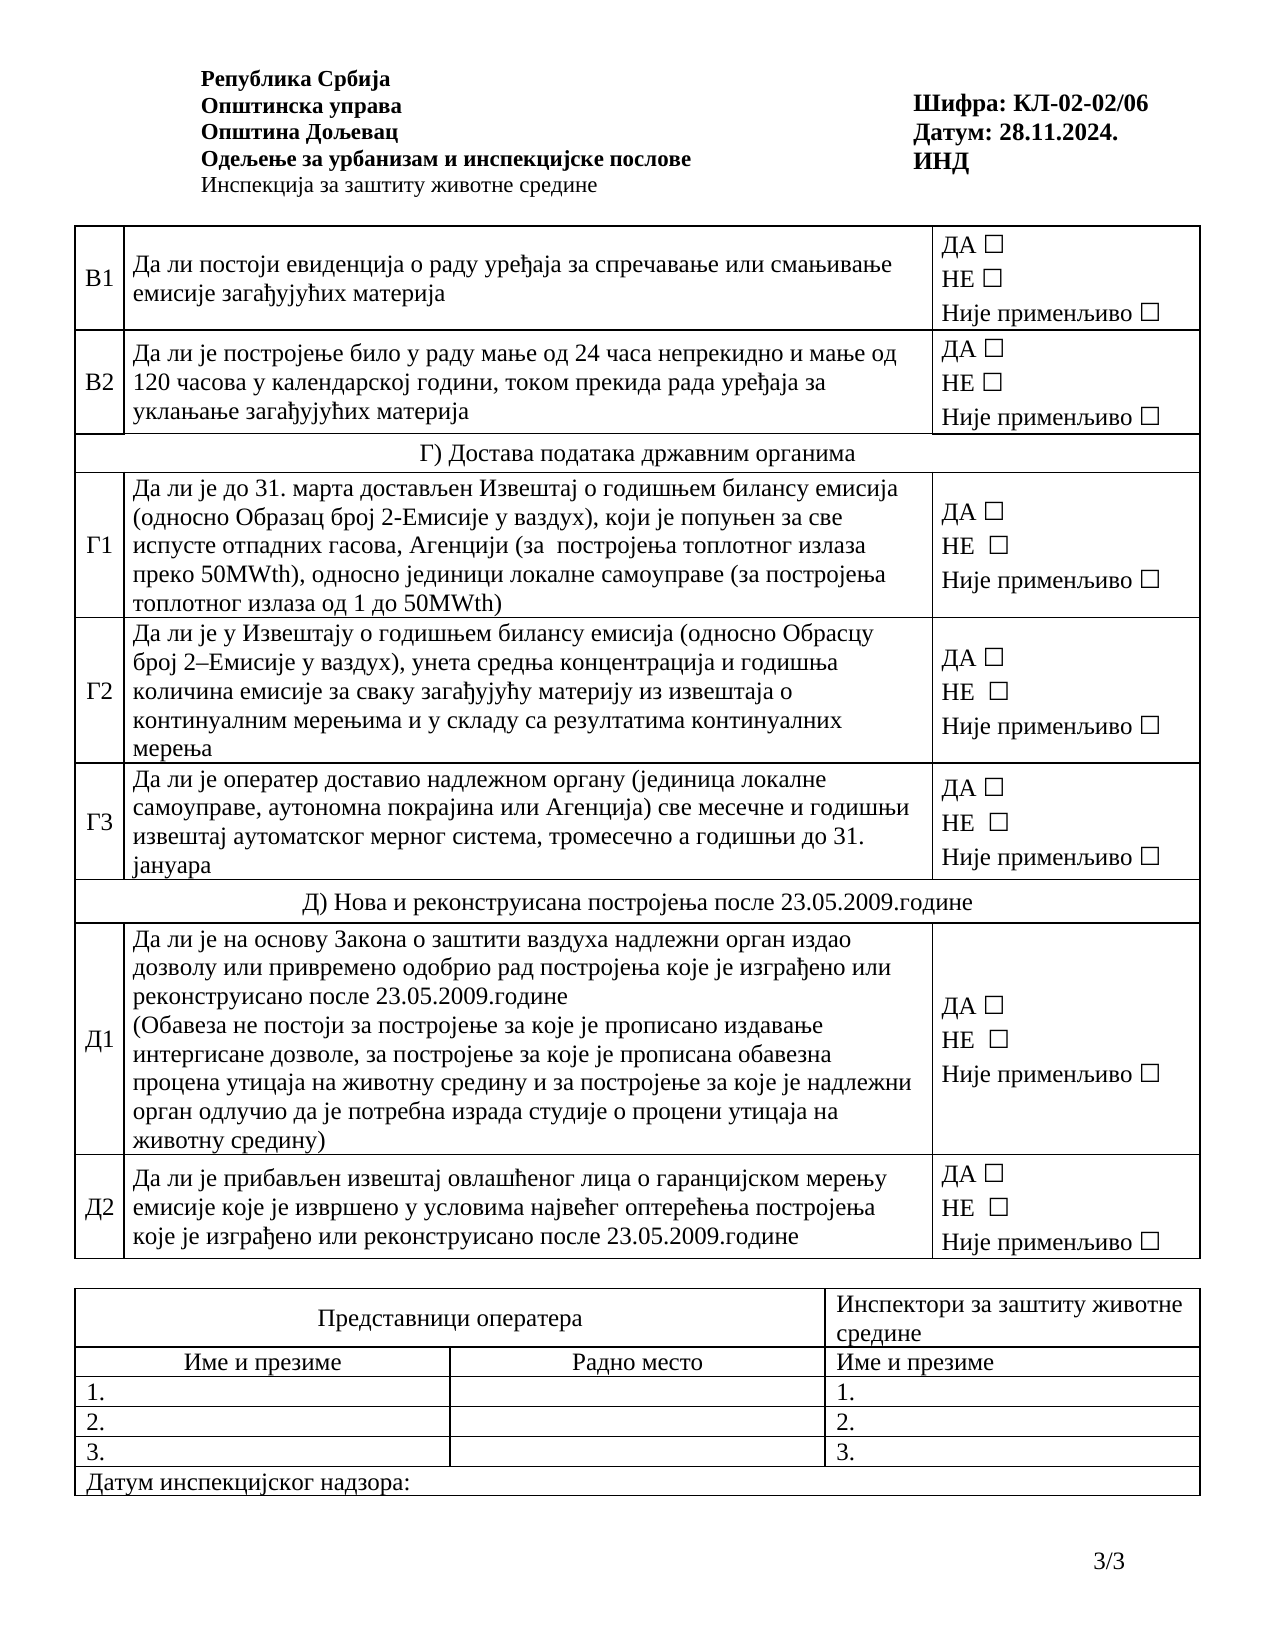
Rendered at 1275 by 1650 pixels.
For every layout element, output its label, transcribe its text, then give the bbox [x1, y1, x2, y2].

table_cell 3. [826, 1437, 1199, 1466]
table_cell Д2 [76, 1155, 123, 1257]
table_cell Да ли је оператер доставио надлежном органу (јединица локалне самоуправе, аутономна покрајина или Агенција) све месечне и годишњи извештај аутоматског мерног система, тромесечно а годишњи до 31. јануара [125, 764, 932, 879]
table_cell Да ли је постројење било у раду мање од 24 часа непрекидно и мање од 120 часова у календарској години, током прекида рада уређаја за уклањање загађујућих материја [125, 331, 932, 433]
table_cell ДА НЕ Није применљиво ☐ [933, 227, 1199, 329]
table_cell [451, 1377, 824, 1406]
table_cell Д1 [76, 924, 123, 1154]
table_cell Име и презиме [76, 1348, 449, 1376]
table_cell ДА НЕ Није применљиво [933, 618, 1199, 762]
table_header Представници оператера [76, 1289, 824, 1346]
table_cell 1. [76, 1377, 449, 1406]
table_cell [451, 1437, 824, 1466]
table_cell Д) Нова и реконструисана постројења после 23.05.2009.године [76, 880, 1199, 922]
table_cell ДА НЕ Није применљиво [933, 1155, 1199, 1257]
table_cell Г2 [76, 618, 123, 762]
table_cell Датум инспекцијског надзора: [76, 1467, 1199, 1495]
table_cell Да ли је у Извештају о годишњем билансу емисија (односно Обрасцу број 2–Емисије у ваздух), унета средња концентрација и годишња количина емисије за сваку загађујућу материју из извештаја о континуалним мерењима и у складу са резултатима континуалних мерења [125, 618, 932, 762]
table_cell ДА НЕ Није применљиво ☐ [933, 331, 1199, 433]
table_cell ДА НЕ Није применљиво [933, 764, 1199, 879]
table_header Инспектори за заштиту животне средине [826, 1289, 1199, 1346]
table_cell Радно место [451, 1348, 824, 1376]
table_cell 2. [826, 1407, 1199, 1436]
table_cell Г1 [76, 473, 123, 617]
table_cell Да ли је на основу Закона о заштити ваздуха надлежни орган издао дозволу или привремено одобрио рад постројења које је изграђено или реконструисано после 23.05.2009.године (Обавеза не постоји за постројење за које је прописано издавање интергисане дозволе, за постројење за које је прописана обавезна процена утицаја на животну средину и за постројење за које је надлежни орган одлучио да је потребна израда студије о процени утицаја на животну средину) [125, 924, 932, 1154]
table_cell Име и презиме [826, 1348, 1199, 1376]
table_cell В2 [76, 331, 123, 433]
table_cell В1 [76, 227, 123, 329]
table_cell Г) Достава података државним органима [76, 434, 1199, 472]
table_cell [451, 1407, 824, 1436]
table_cell ДА НЕ Није применљиво [933, 924, 1199, 1154]
table_cell ДА НЕ Није применљиво [933, 473, 1199, 617]
table_cell Да ли је до 31. марта достављен Извештај о годишњем билансу емисија (односно Образац број 2-Емисије у ваздух), који је попуњен за све испусте отпадних гасова, Агенцији (за постројења топлотног излаза преко 50MWth), односно јединици локалне самоуправе (за постројења топлотног излаза од 1 до 50MWth) [125, 473, 932, 617]
table_cell 3. [76, 1437, 449, 1466]
table_cell Да ли постоји евиденција о раду уређаја за спречавање или смањивање емисије загађујућих материја [125, 227, 932, 329]
table_cell 1. [826, 1377, 1199, 1406]
table_cell 2. [76, 1407, 449, 1436]
table_cell Г3 [76, 764, 123, 879]
table_cell Да ли је прибављен извештај овлашћеног лица о гаранцијском мерењу емисије које је извршено у условима највећег оптерећења постројења које је изграђено или реконструисано после 23.05.2009.године [125, 1155, 932, 1257]
